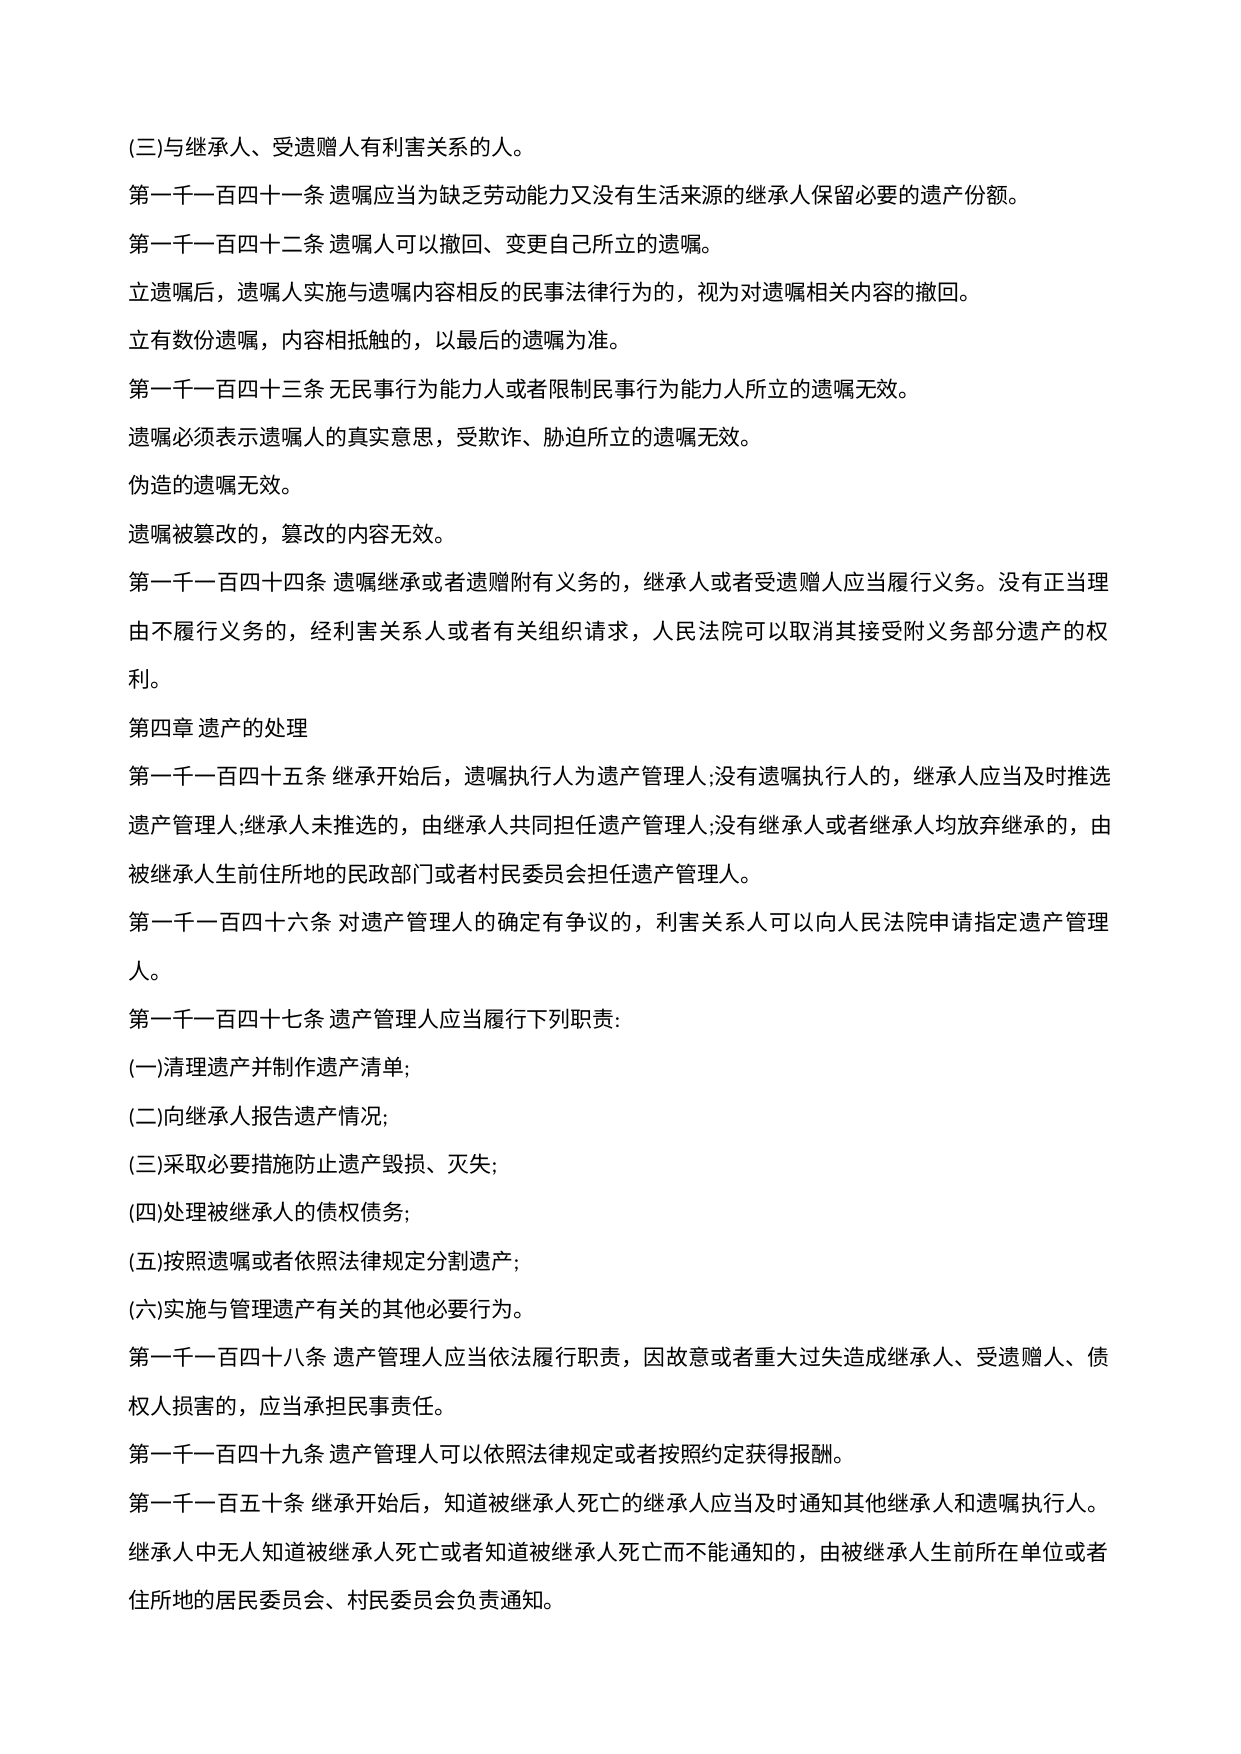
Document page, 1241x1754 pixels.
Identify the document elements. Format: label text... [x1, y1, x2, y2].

text 第一千一百四十四条 遗嘱继承或者遗赠附有义务的，继承人或者受遗赠人应当履行义务。没有正当理由不履行义务的，经利害关系人或者有关组织请求，人民法院可以取消其接受附义务部分遗产的权利。 [128, 564, 1112, 694]
text 第四章 遗产的处理 [128, 710, 1112, 743]
text (三)与继承人、受遗赠人有利害关系的人。 [128, 129, 1112, 162]
text 第一千一百四十一条 遗嘱应当为缺乏劳动能力又没有生活来源的继承人保留必要的遗产份额。 [128, 178, 1112, 210]
text 第一千一百四十三条 无民事行为能力人或者限制民事行为能力人所立的遗嘱无效。 [128, 371, 1112, 404]
text 立有数份遗嘱，内容相抵触的，以最后的遗嘱为准。 [128, 323, 1112, 355]
text (六)实施与管理遗产有关的其他必要行为。 [128, 1292, 1112, 1324]
text 第一千一百四十九条 遗产管理人可以依照法律规定或者按照约定获得报酬。 [128, 1437, 1112, 1469]
text 第一千一百四十六条 对遗产管理人的确定有争议的，利害关系人可以向人民法院申请指定遗产管理人。 [128, 904, 1112, 986]
text 第一千一百四十八条 遗产管理人应当依法履行职责，因故意或者重大过失造成继承人、受遗赠人、债权人损害的，应当承担民事责任。 [128, 1340, 1112, 1421]
text (二)向继承人报告遗产情况; [128, 1098, 1112, 1131]
text (一)清理遗产并制作遗产清单; [128, 1050, 1112, 1082]
text 第一千一百五十条 继承开始后，知道被继承人死亡的继承人应当及时通知其他继承人和遗嘱执行人。继承人中无人知道被继承人死亡或者知道被继承人死亡而不能通知的，由被继承人生前所在单位或者住所地的居民委员会、村民委员会负责通知。 [128, 1485, 1112, 1615]
text 第一千一百四十二条 遗嘱人可以撤回、变更自己所立的遗嘱。 [128, 226, 1112, 259]
text 伪造的遗嘱无效。 [128, 468, 1112, 500]
text 立遗嘱后，遗嘱人实施与遗嘱内容相反的民事法律行为的，视为对遗嘱相关内容的撤回。 [128, 274, 1112, 307]
text 第一千一百四十七条 遗产管理人应当履行下列职责: [128, 1002, 1112, 1034]
text 遗嘱被篡改的，篡改的内容无效。 [128, 516, 1112, 549]
text (四)处理被继承人的债权债务; [128, 1195, 1112, 1227]
text 第一千一百四十五条 继承开始后，遗嘱执行人为遗产管理人;没有遗嘱执行人的，继承人应当及时推选遗产管理人;继承人未推选的，由继承人共同担任遗产管理人;没有继承人或者继承人均放弃继承的，由被继承人生前住所地的民政部门或者村民委员会担任遗产管理人。 [128, 759, 1112, 889]
text (三)采取必要措施防止遗产毁损、灭失; [128, 1147, 1112, 1179]
text 遗嘱必须表示遗嘱人的真实意思，受欺诈、胁迫所立的遗嘱无效。 [128, 419, 1112, 452]
text (五)按照遗嘱或者依照法律规定分割遗产; [128, 1243, 1112, 1276]
